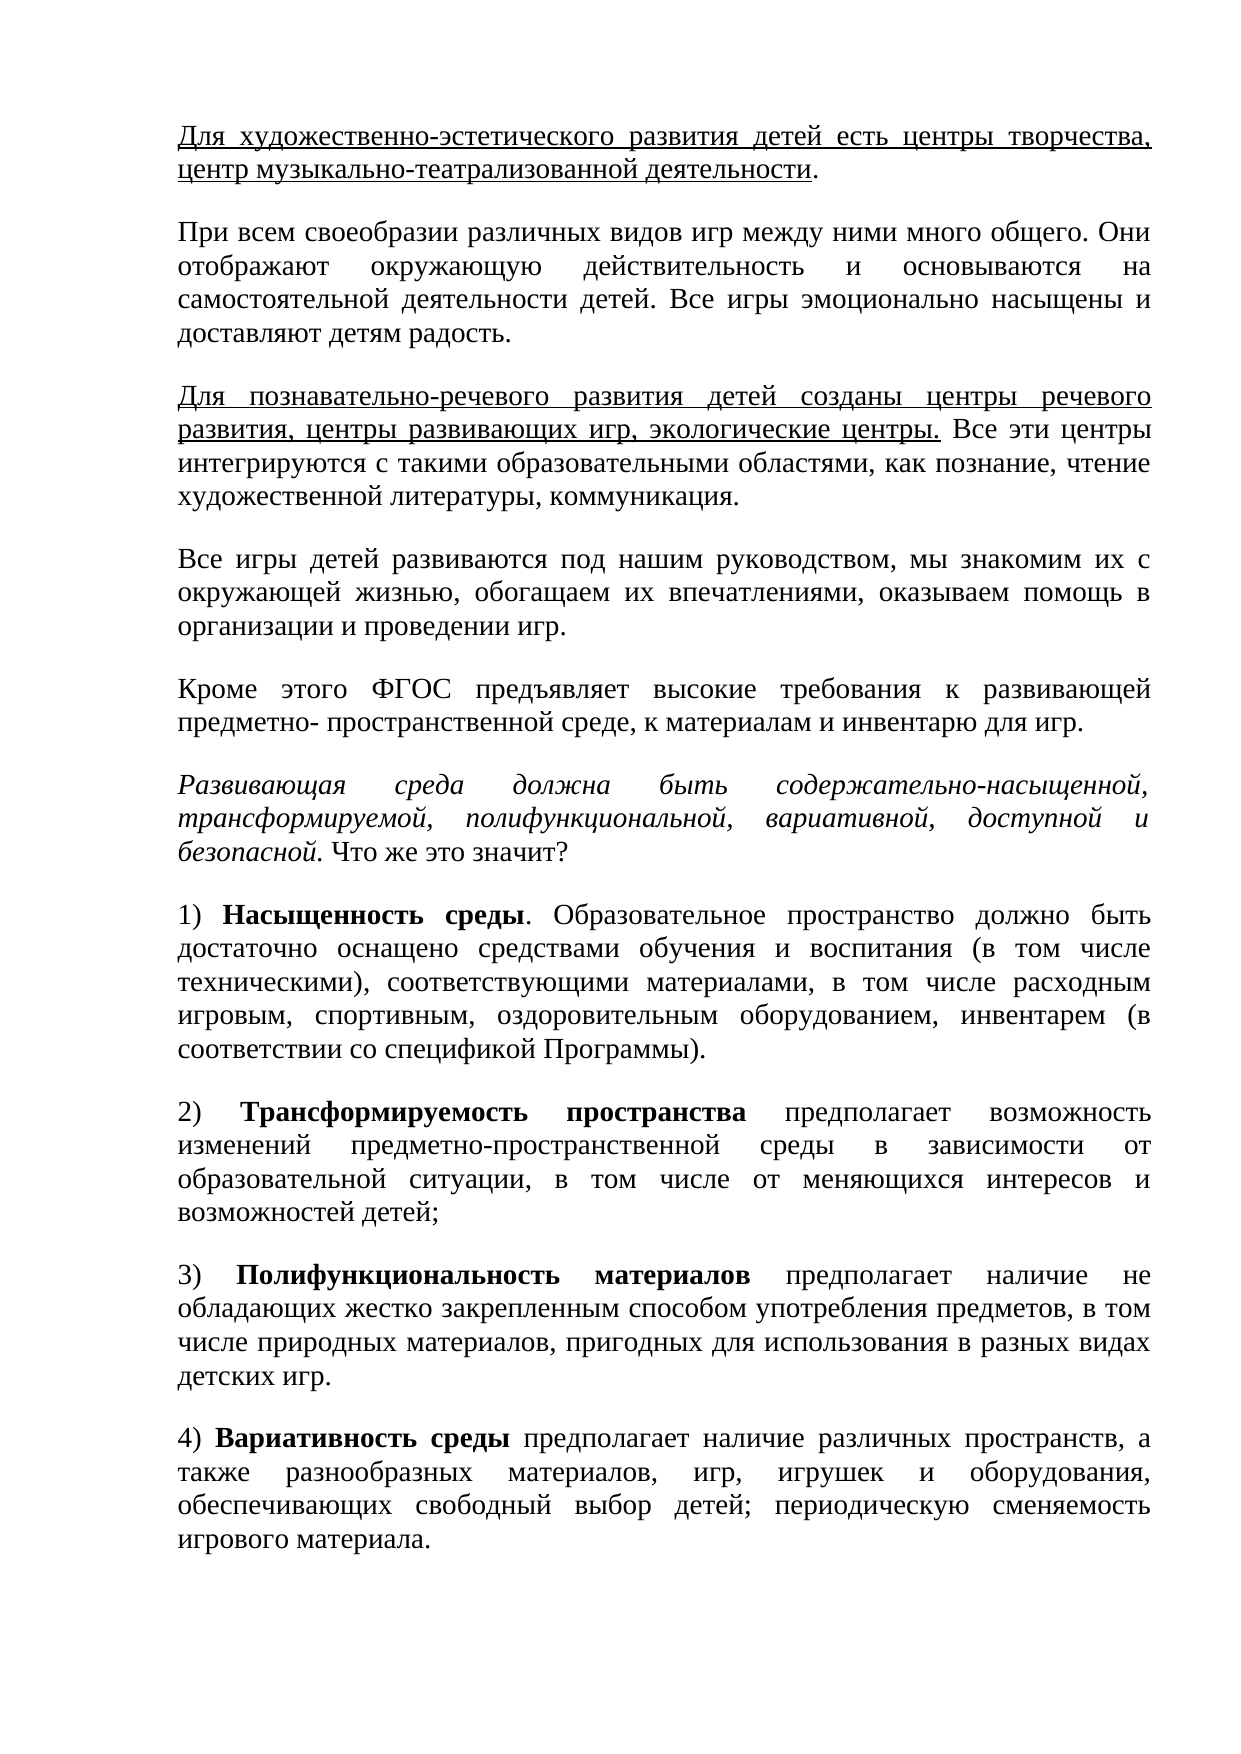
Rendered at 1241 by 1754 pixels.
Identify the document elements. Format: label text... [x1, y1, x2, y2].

text Развивающая среда должна быть содержательно-насыщенной, трансформируемой, полифункциональной, вариативной, доступной и безопасной. Что же это значит? [177, 767, 1152, 868]
text Кроме этого ФГОС предъявляет высокие требования к развивающей предметно- пространственной среде, к материалам и инвентарю для игр. [177, 671, 1152, 738]
text Для художественно-эстетического развития детей есть центры творчества, центр музыкально-театрализованной деятельности. [177, 149, 1152, 185]
text Для художественно-эстетического развития детей есть центры творчества, центр музыкально-театрализованной деятельности. [177, 118, 1152, 147]
text 3) Полифункциональность материалов предполагает наличие не обладающих жестко закрепленным способом употребления предметов, в том числе природных материалов, пригодных для использования в разных видах детских игр. [177, 1257, 1152, 1391]
text 1) Насыщенность среды. Образовательное пространство должно быть достаточно оснащено средствами обучения и воспитания (в том числе техническими), соответствующими материалами, в том числе расходным игровым, спортивным, оздоровительным оборудованием, инвентарем (в соответствии со спецификой Программы). [177, 897, 1152, 1064]
text 4) Вариативность среды предполагает наличие различных пространств, а также разнообразных материалов, игр, игрушек и оборудования, обеспечивающих свободный выбор детей; периодическую сменяемость игрового материала. [177, 1420, 1152, 1554]
text Для познавательно-речевого развития детей созданы центры речевого развития, центры развивающих игр, экологические центры. Все эти центры интегрируются с такими образовательными областями, как познание, чтение художественной литературы, коммуникация. [177, 408, 1152, 512]
text 2) Трансформируемость пространства предполагает возможность изменений предметно-пространственной среды в зависимости от образовательной ситуации, в том числе от меняющихся интересов и возможностей детей; [177, 1094, 1152, 1228]
text Для познавательно-речевого развития детей созданы центры речевого развития, центры развивающих игр, экологические центры. Все эти центры интегрируются с такими образовательными областями, как познание, чтение художественной литературы, коммуникация. [177, 378, 1152, 407]
text Все игры детей развиваются под нашим руководством, мы знакомим их с окружающей жизнью, обогащаем их впечатлениями, оказываем помощь в организации и проведении игр. [177, 541, 1152, 642]
text При всем своеобразии различных видов игр между ними много общего. Они отображают окружающую действительность и основываются на самостоятельной деятельности детей. Все игры эмоционально насыщены и доставляют детям радость. [177, 214, 1152, 348]
